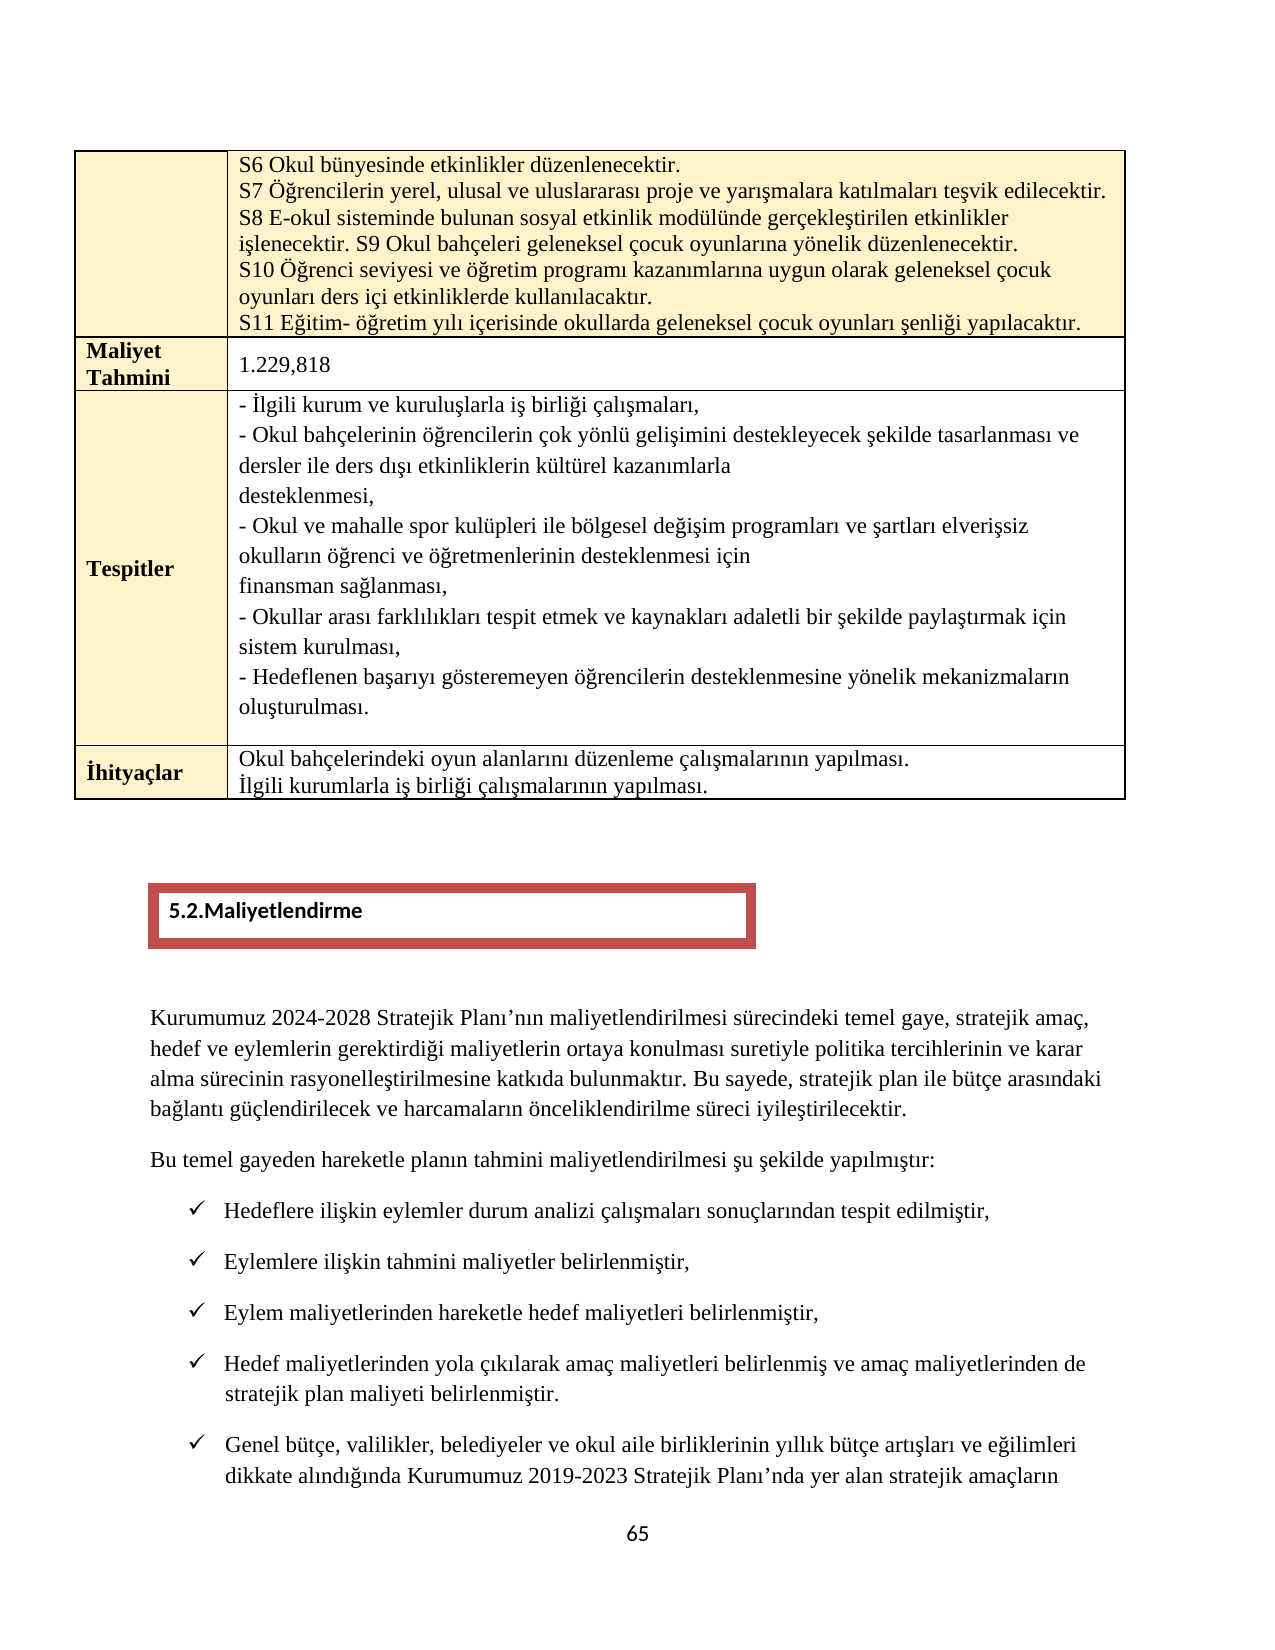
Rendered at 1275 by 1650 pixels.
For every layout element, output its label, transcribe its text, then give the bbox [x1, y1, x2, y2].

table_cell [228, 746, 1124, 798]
list Eylem maliyetlerinden hareketle hedef maliyetleri belirlenmiştir, [187, 1299, 1125, 1326]
list Hedef maliyetlerinden yola çıkılarak amaç maliyetleri belirlenmiş ve amaç maliyetlerinden de stratejik plan maliyeti belirlenmiştir. [187, 1350, 1125, 1407]
list Hedeflere ilişkin eylemler durum analizi çalışmaları sonuçlarından tespit edilmiştir, [187, 1197, 1125, 1223]
list Eylemlere ilişkin tahmini maliyetler belirlenmiştir, [187, 1248, 1125, 1274]
text Kurumumuz 2024-2028 Stratejik Planı’nın maliyetlendirilmesi sürecindeki temel gaye, stratejik amaç, hedef ve eylemlerin gerektirdiği maliyetlerin ortaya konulması suretiyle politika tercihlerinin ve karar alma sürecinin rasyonelleştirilmesine katkıda bulunmaktır. Bu sayede, stratejik plan ile bütçe arasındaki bağlantı güçlendirilecek ve harcamaların önceliklendirilme süreci iyileştirilecektir. [150, 1004, 1125, 1121]
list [187, 1432, 1125, 1488]
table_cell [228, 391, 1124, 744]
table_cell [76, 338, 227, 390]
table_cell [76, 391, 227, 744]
text Bu temel gayeden hareketle planın tahmini maliyetlendirilmesi şu şekilde yapılmıştır: [150, 1146, 1125, 1172]
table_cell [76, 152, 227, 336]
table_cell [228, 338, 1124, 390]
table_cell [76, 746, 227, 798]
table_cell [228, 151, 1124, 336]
